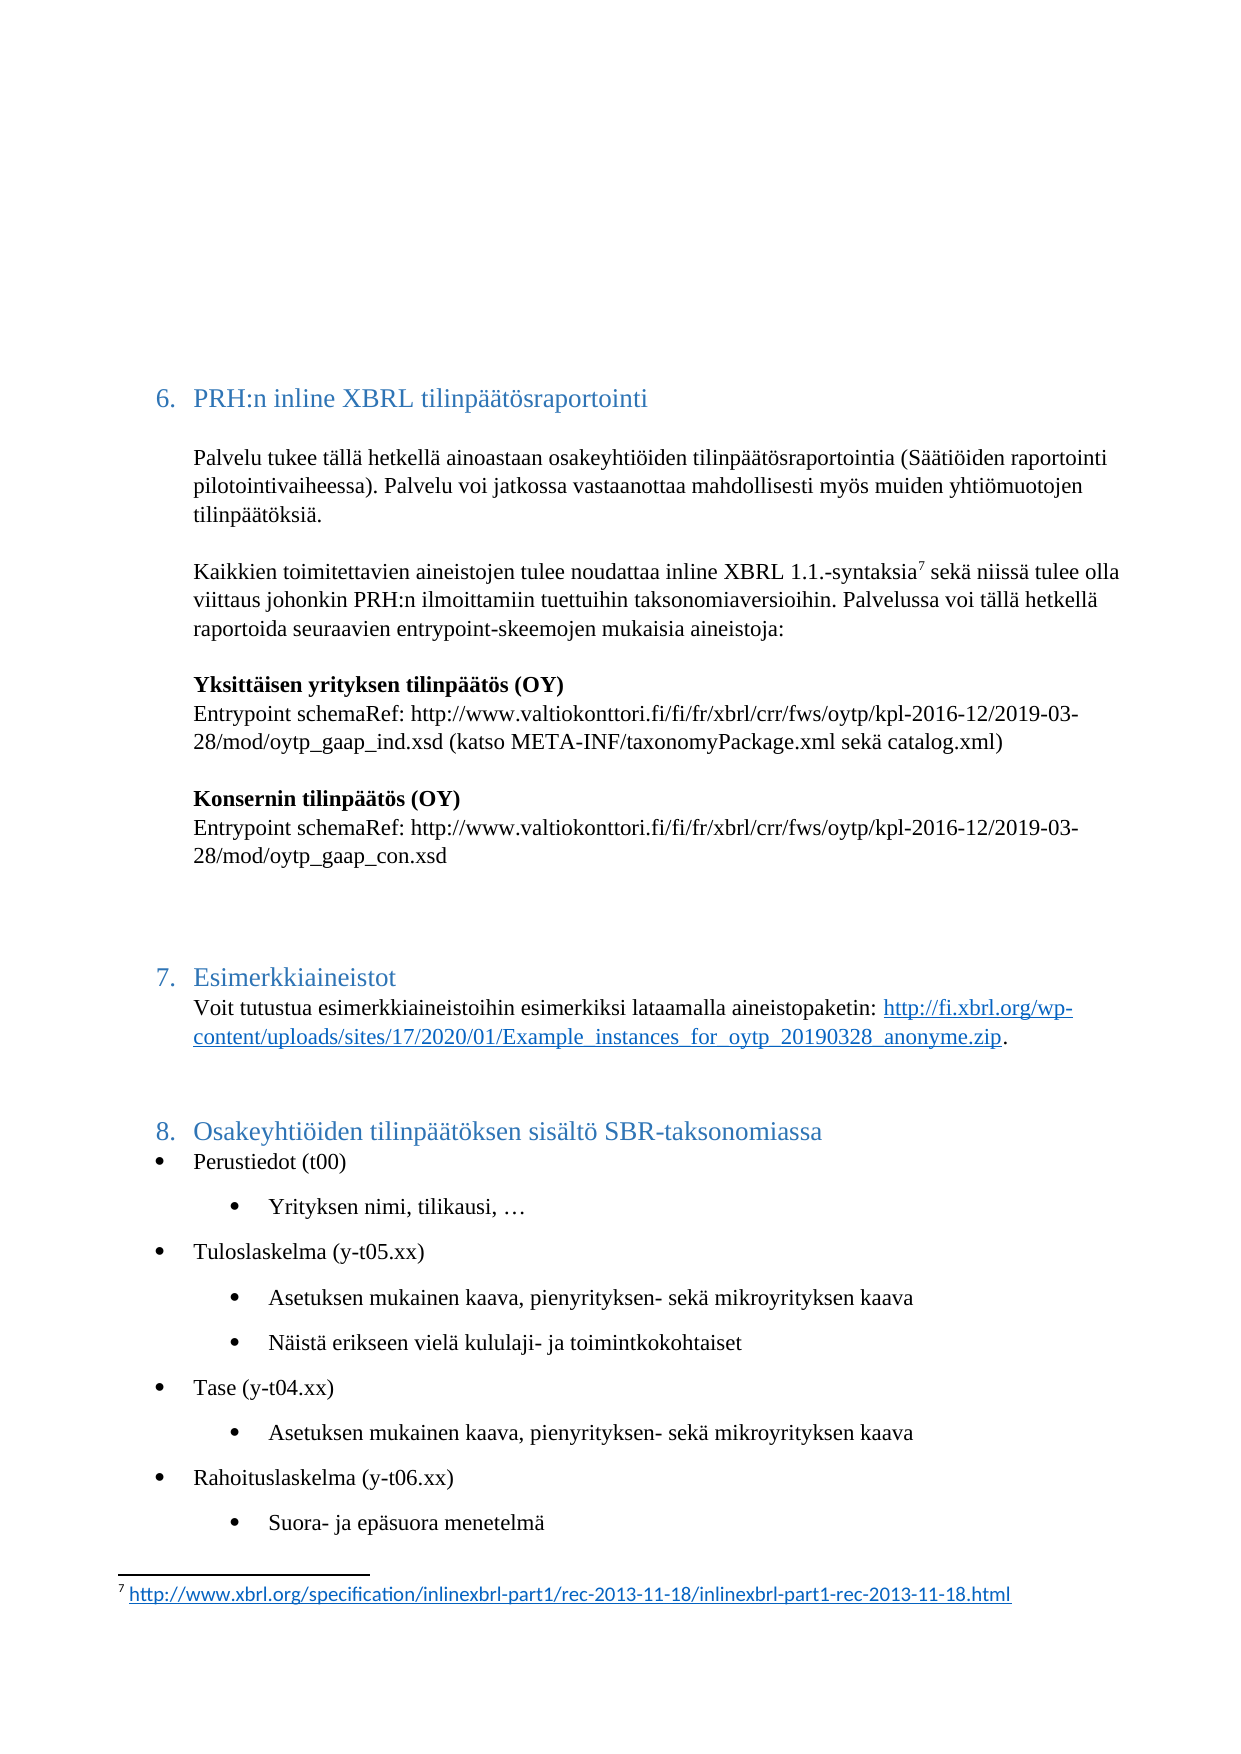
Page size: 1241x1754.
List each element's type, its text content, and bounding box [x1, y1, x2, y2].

list Perustiedot (t00) [156, 1148, 1122, 1174]
subtitle Osakeyhtiöiden tilinpäätöksen sisältö SBR-taksonomiassa [156, 1115, 1122, 1146]
list Yrityksen nimi, tilikausi, … [231, 1193, 1122, 1220]
subtitle Esimerkkiaineistot [156, 961, 1122, 992]
subtitle PRH:n inline XBRL tilinpäätösraportointi [156, 382, 1122, 413]
list Rahoituslaskelma (y-t06.xx) [156, 1464, 1122, 1490]
list Konsernin tilinpäätös (OY) [193, 785, 1122, 812]
list Asetuksen mukainen kaava, pienyrityksen- sekä mikroyrityksen kaava [231, 1419, 1122, 1445]
list Entrypoint schemaRef: http://www.valtiokonttori.fi/fi/fr/xbrl/crr/fws/oytp/kpl-2016-12/2019-03-28/mod/oytp_gaap_ind.xsd (katso META-INF/taxonomyPackage.xml sekä catalog.xml) [193, 700, 1122, 755]
list Yksittäisen yrityksen tilinpäätös (OY) [193, 671, 1122, 698]
list Tuloslaskelma (y-t05.xx) [156, 1238, 1122, 1265]
list Asetuksen mukainen kaava, pienyrityksen- sekä mikroyrityksen kaava [231, 1283, 1122, 1310]
list Kaikkien toimitettavien aineistojen tulee noudattaa inline XBRL 1.1.-syntaksia sekä niissä tulee olla viittaus johonkin PRH:n ilmoittamiin tuettuihin taksonomiaversioihin. Palvelussa voi tällä hetkellä raportoida seuraavien entrypoint-skeemojen mukaisia aineistoja: [193, 558, 1122, 641]
list Palvelu tukee tällä hetkellä ainoastaan osakeyhtiöiden tilinpäätösraportointia (Säätiöiden raportointi pilotointivaiheessa). Palvelu voi jatkossa vastaanottaa mahdollisesti myös muiden yhtiömuotojen tilinpäätöksiä. [193, 444, 1122, 527]
text Voit tutustua esimerkkiaineistoihin esimerkiksi lataamalla aineistopaketin: http://fi.xbrl.org/wp-content/uploads/sites/17/2020/01/Example_instances_for_oytp_20190328_anonyme.zip. [193, 994, 1122, 1049]
list Näistä erikseen vielä kululaji- ja toimintkokohtaiset [231, 1329, 1122, 1355]
list Entrypoint schemaRef: http://www.valtiokonttori.fi/fi/fr/xbrl/crr/fws/oytp/kpl-2016-12/2019-03-28/mod/oytp_gaap_con.xsd [193, 814, 1122, 868]
list Suora- ja epäsuora menetelmä [231, 1509, 1122, 1535]
list Tase (y-t04.xx) [156, 1374, 1122, 1400]
